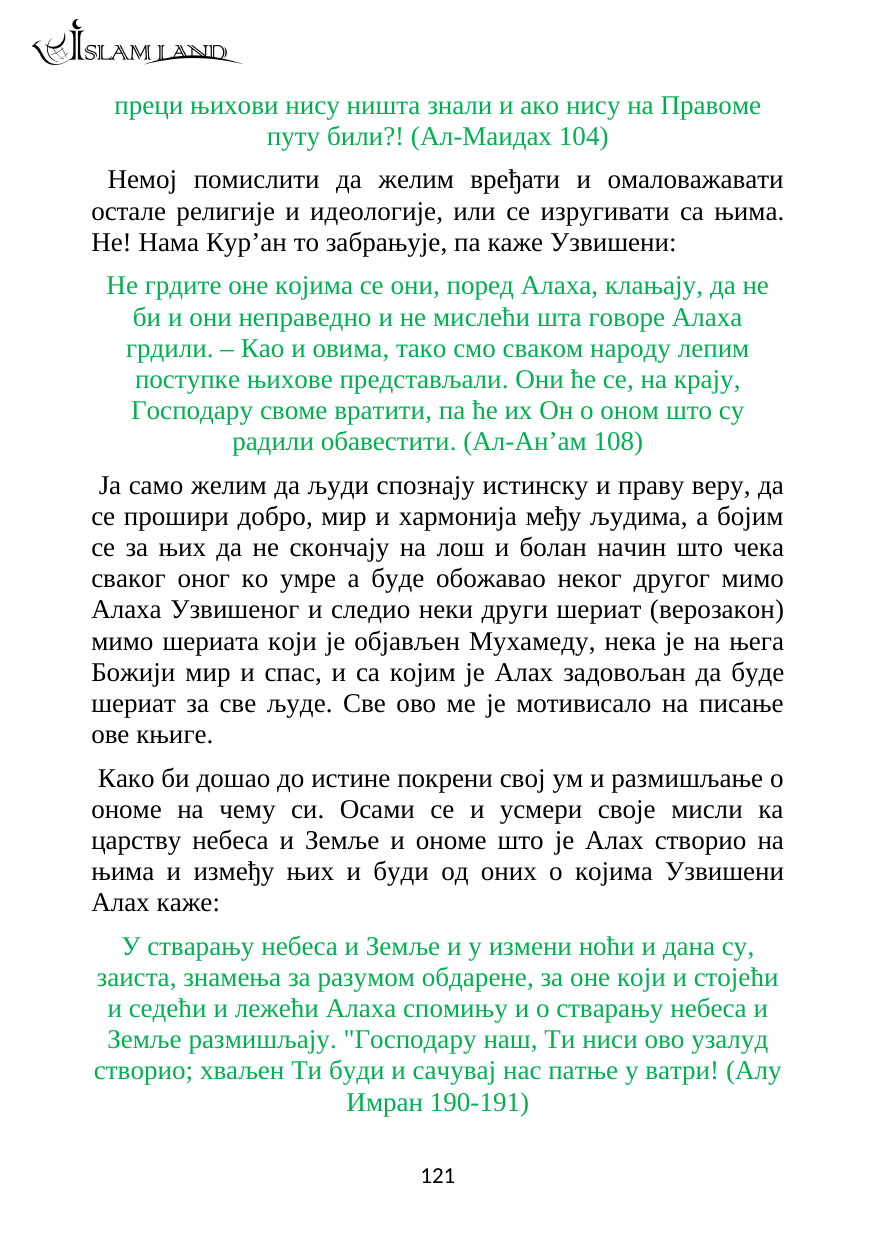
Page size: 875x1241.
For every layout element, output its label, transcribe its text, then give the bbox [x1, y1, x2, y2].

picture [31, 19, 244, 65]
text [91, 89, 784, 151]
text Немој помислити да желим вређати и омаловажавати остале религије и идеологије, или се изругивати са њима. Не! Нама Кур’ан то забрањује, па каже Узвишени: [91, 163, 784, 257]
text Не грдите оне којима се они, поред Алаха, клањају, да не би и они неправедно и не мислећи шта говоре Алаха грдили. – Као и овима, тако смо сваком народу лепим поступке њихове представљали. Они ће се, на крају, Господару своме вратити, па ће их Он о оном што су радили обавестити. (Ал-Ан’ам 108) [91, 269, 784, 456]
text У стварању небеса и Земље и у измени ноћи и дана су, заиста, знамења за разумом обдарене, за оне који и стојећи и седећи и лежећи Алаха спомињу и о стварању небеса и Земље размишљају. "Господару наш, Ти ниси ово узалуд створио; хваљен Ти буди и сачувај нас патње у ватри! (Алу Имран 190-191) [91, 930, 784, 1117]
text Како би дошао до истине покрени свој ум и размишљање о ономе на чему си. Осами се и усмери своје мисли ка царству небеса и Земље и ономе што је Алах створио на њима и између њих и буди од оних о којима Узвишени Алах каже: [91, 762, 784, 917]
text Ја само желим да људи спознају истинску и праву веру, да се прошири добро, мир и хармонија међу људима, а бојим се за њих да не скончају на лош и болан начин што чека сваког оног ко умре а буде обожавао неког другог мимо Алаха Узвишеног и следио неки други шериат (верозакон) мимо шериата који је објављен Мухамеду, нека је на њега Божији мир и спас, и са којим је Алах задовољан да буде шериат за све људе. Све ово ме је мотивисало на писање ове књиге. [91, 469, 784, 749]
